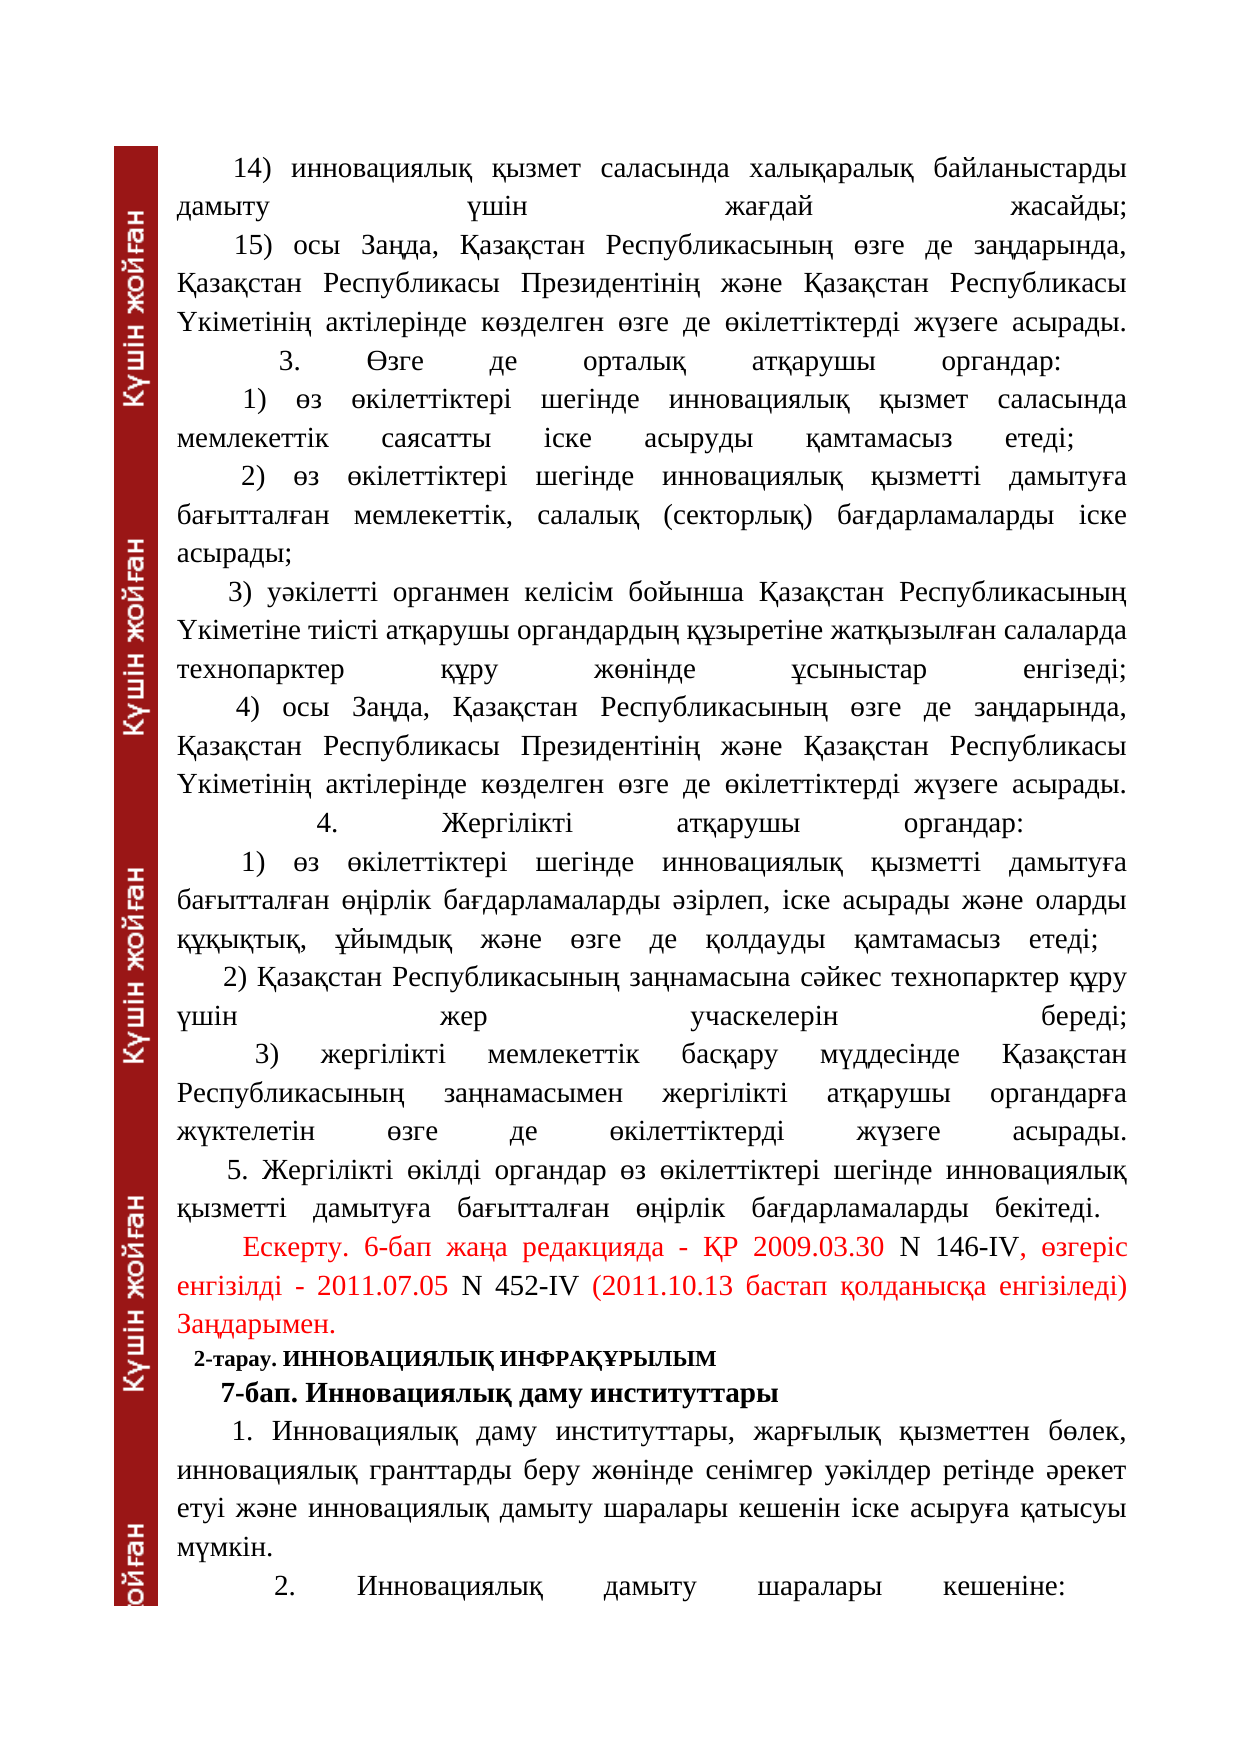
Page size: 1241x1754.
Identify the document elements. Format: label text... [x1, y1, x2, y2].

text 7-бап. Инновациялық даму институттары [112, 1375, 1128, 1408]
picture [114, 1601, 158, 1606]
picture [114, 146, 158, 150]
picture [114, 1408, 158, 1413]
picture [114, 1340, 158, 1345]
picture [114, 1371, 158, 1375]
text 2-тарау. ИННОВАЦИЯЛЫҚ ИНФРАҚҰРЫЛЫМ [112, 1345, 1128, 1371]
